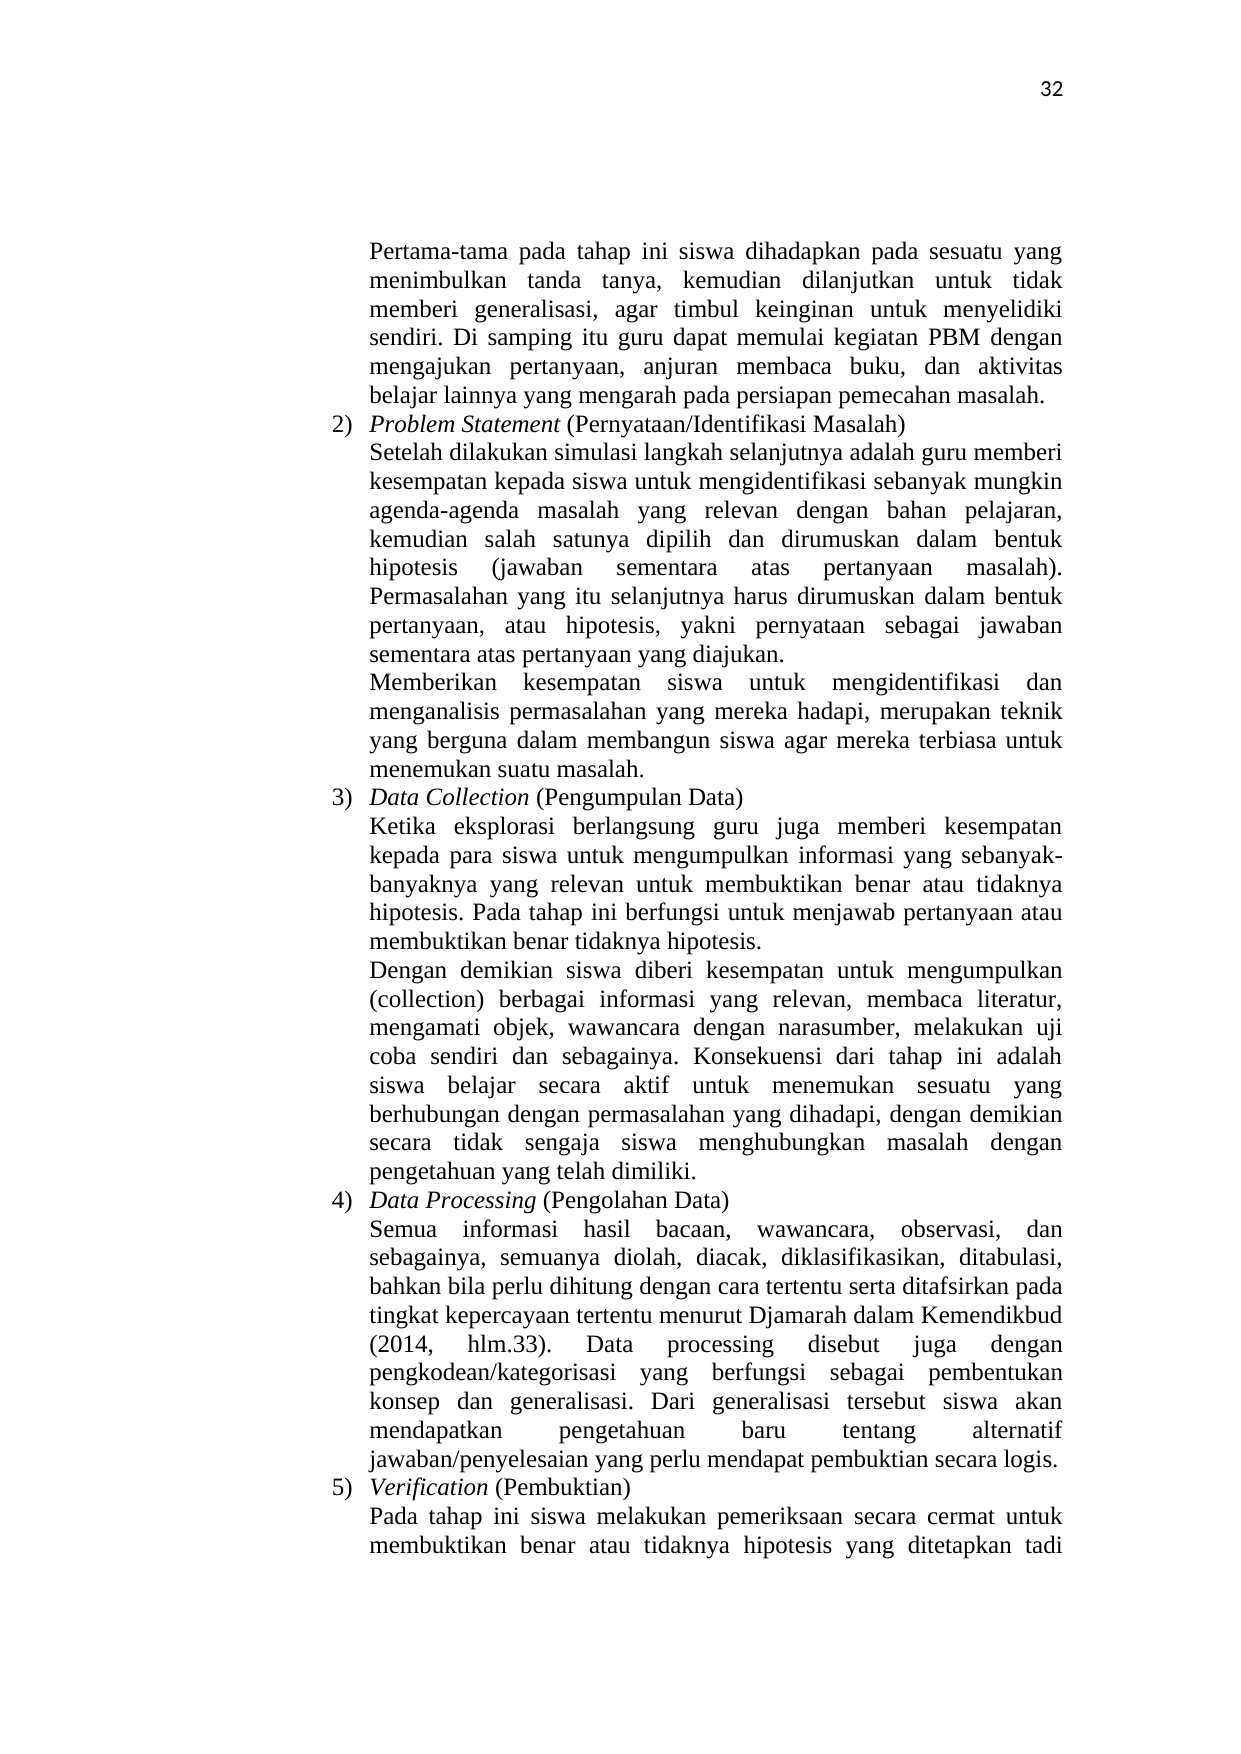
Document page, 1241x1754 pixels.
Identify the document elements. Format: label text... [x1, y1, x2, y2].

list Dengan demikian siswa diberi kesempatan untuk mengumpulkan (collection) berbagai informasi yang relevan, membaca literatur, mengamati objek, wawancara dengan narasumber, melakukan uji coba sendiri dan sebagainya. Konsekuensi dari tahap ini adalah siswa belajar secara aktif untuk menemukan sesuatu yang berhubungan dengan permasalahan yang dihadapi, dengan demikian secara tidak sengaja siswa menghubungkan masalah dengan pengetahuan yang telah dimiliki. [369, 955, 1063, 1185]
list Setelah dilakukan simulasi langkah selanjutnya adalah guru memberi kesempatan kepada siswa untuk mengidentifikasi sebanyak mungkin agenda-agenda masalah yang relevan dengan bahan pelajaran, kemudian salah satunya dipilih dan dirumuskan dalam bentuk hipotesis (jawaban sementara atas pertanyaan masalah). Permasalahan yang itu selanjutnya harus dirumuskan dalam bentuk pertanyaan, atau hipotesis, yakni pernyataan sebagai jawaban sementara atas pertanyaan yang diajukan. [369, 437, 1063, 667]
list Data Processing (Pengolahan Data) [332, 1185, 1063, 1214]
list Data Collection (Pengumpulan Data) [332, 782, 1063, 811]
list Memberikan kesempatan siswa untuk mengidentifikasi dan menganalisis permasalahan yang mereka hadapi, merupakan teknik yang berguna dalam membangun siswa agar mereka terbiasa untuk menemukan suatu masalah. [369, 667, 1063, 782]
list Verification (Pembuktian) [332, 1472, 1063, 1501]
list Ketika eksplorasi berlangsung guru juga memberi kesempatan kepada para siswa untuk mengumpulkan informasi yang sebanyak-banyaknya yang relevan untuk membuktikan benar atau tidaknya hipotesis. Pada tahap ini berfungsi untuk menjawab pertanyaan atau membuktikan benar tidaknya hipotesis. [369, 811, 1063, 955]
list Pertama-tama pada tahap ini siswa dihadapkan pada sesuatu yang menimbulkan tanda tanya, kemudian dilanjutkan untuk tidak memberi generalisasi, agar timbul keinginan untuk menyelidiki sendiri. Di samping itu guru dapat memulai kegiatan PBM dengan mengajukan pertanyaan, anjuran membaca buku, dan aktivitas belajar lainnya yang mengarah pada persiapan pemecahan masalah. [369, 236, 1063, 409]
list Semua informasi hasil bacaan, wawancara, observasi, dan sebagainya, semuanya diolah, diacak, diklasifikasikan, ditabulasi, bahkan bila perlu dihitung dengan cara tertentu serta ditafsirkan pada tingkat kepercayaan tertentu menurut Djamarah dalam Kemendikbud (2014, hlm.33). Data processing disebut juga dengan pengkodean/kategorisasi yang berfungsi sebagai pembentukan konsep dan generalisasi. Dari generalisasi tersebut siswa akan mendapatkan pengetahuan baru tentang alternatif jawaban/penyelesaian yang perlu mendapat pembuktian secara logis. [369, 1214, 1063, 1472]
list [369, 1501, 1063, 1559]
list Problem Statement (Pernyataan/Identifikasi Masalah) [332, 409, 1063, 437]
